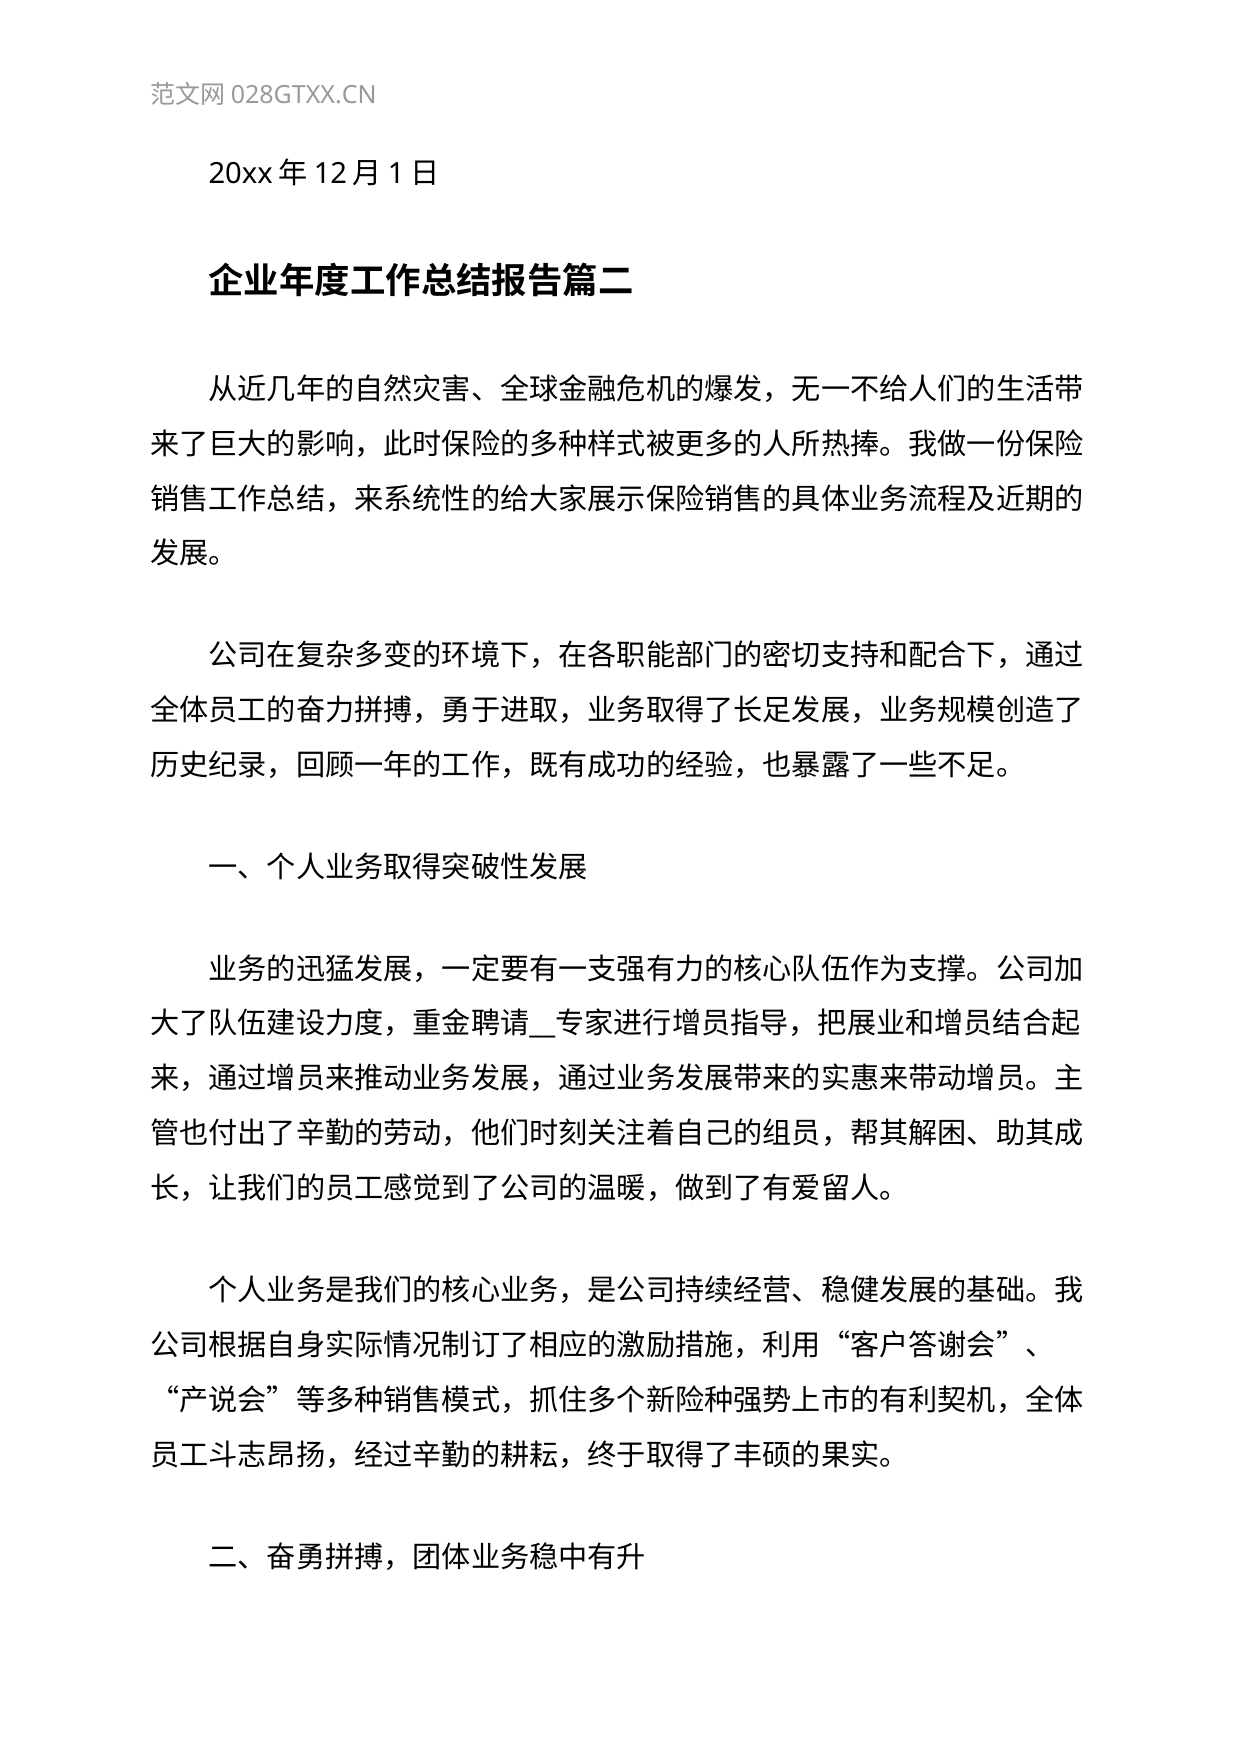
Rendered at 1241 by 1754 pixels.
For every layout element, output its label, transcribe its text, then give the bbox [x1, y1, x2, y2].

text 公司在复杂多变的环境下，在各职能部门的密切支持和配合下，通过全体员工的奋力拼搏，勇于进取，业务取得了长足发展，业务规模创造了历史纪录，回顾一年的工作，既有成功的经验，也暴露了一些不足。 [150, 632, 1090, 784]
text 业务的迅猛发展，一定要有一支强有力的核心队伍作为支撑。公司加大了队伍建设力度，重金聘请__专家进行增员指导，把展业和增员结合起来，通过增员来推动业务发展，通过业务发展带来的实惠来带动增员。主管也付出了辛勤的劳动，他们时刻关注着自己的组员，帮其解困、助其成长，让我们的员工感觉到了公司的温暖，做到了有爱留人。 [150, 945, 1090, 1207]
text 企业年度工作总结报告篇二 [150, 252, 1090, 303]
text 个人业务是我们的核心业务，是公司持续经营、稳健发展的基础。我公司根据自身实际情况制订了相应的激励措施，利用“客户答谢会”、“产说会”等多种销售模式，抓住多个新险种强势上市的有利契机，全体员工斗志昂扬，经过辛勤的耕耘，终于取得了丰硕的果实。 [150, 1267, 1090, 1474]
text 从近几年的自然灾害、全球金融危机的爆发，无一不给人们的生活带来了巨大的影响，此时保险的多种样式被更多的人所热捧。我做一份保险销售工作总结，来系统性的给大家展示保险销售的具体业务流程及近期的发展。 [150, 365, 1090, 572]
text 二、奋勇拼搏，团体业务稳中有升 [150, 1533, 1090, 1575]
text 一、个人业务取得突破性发展 [150, 843, 1090, 886]
text 20xx年12月1日 [150, 150, 1090, 192]
